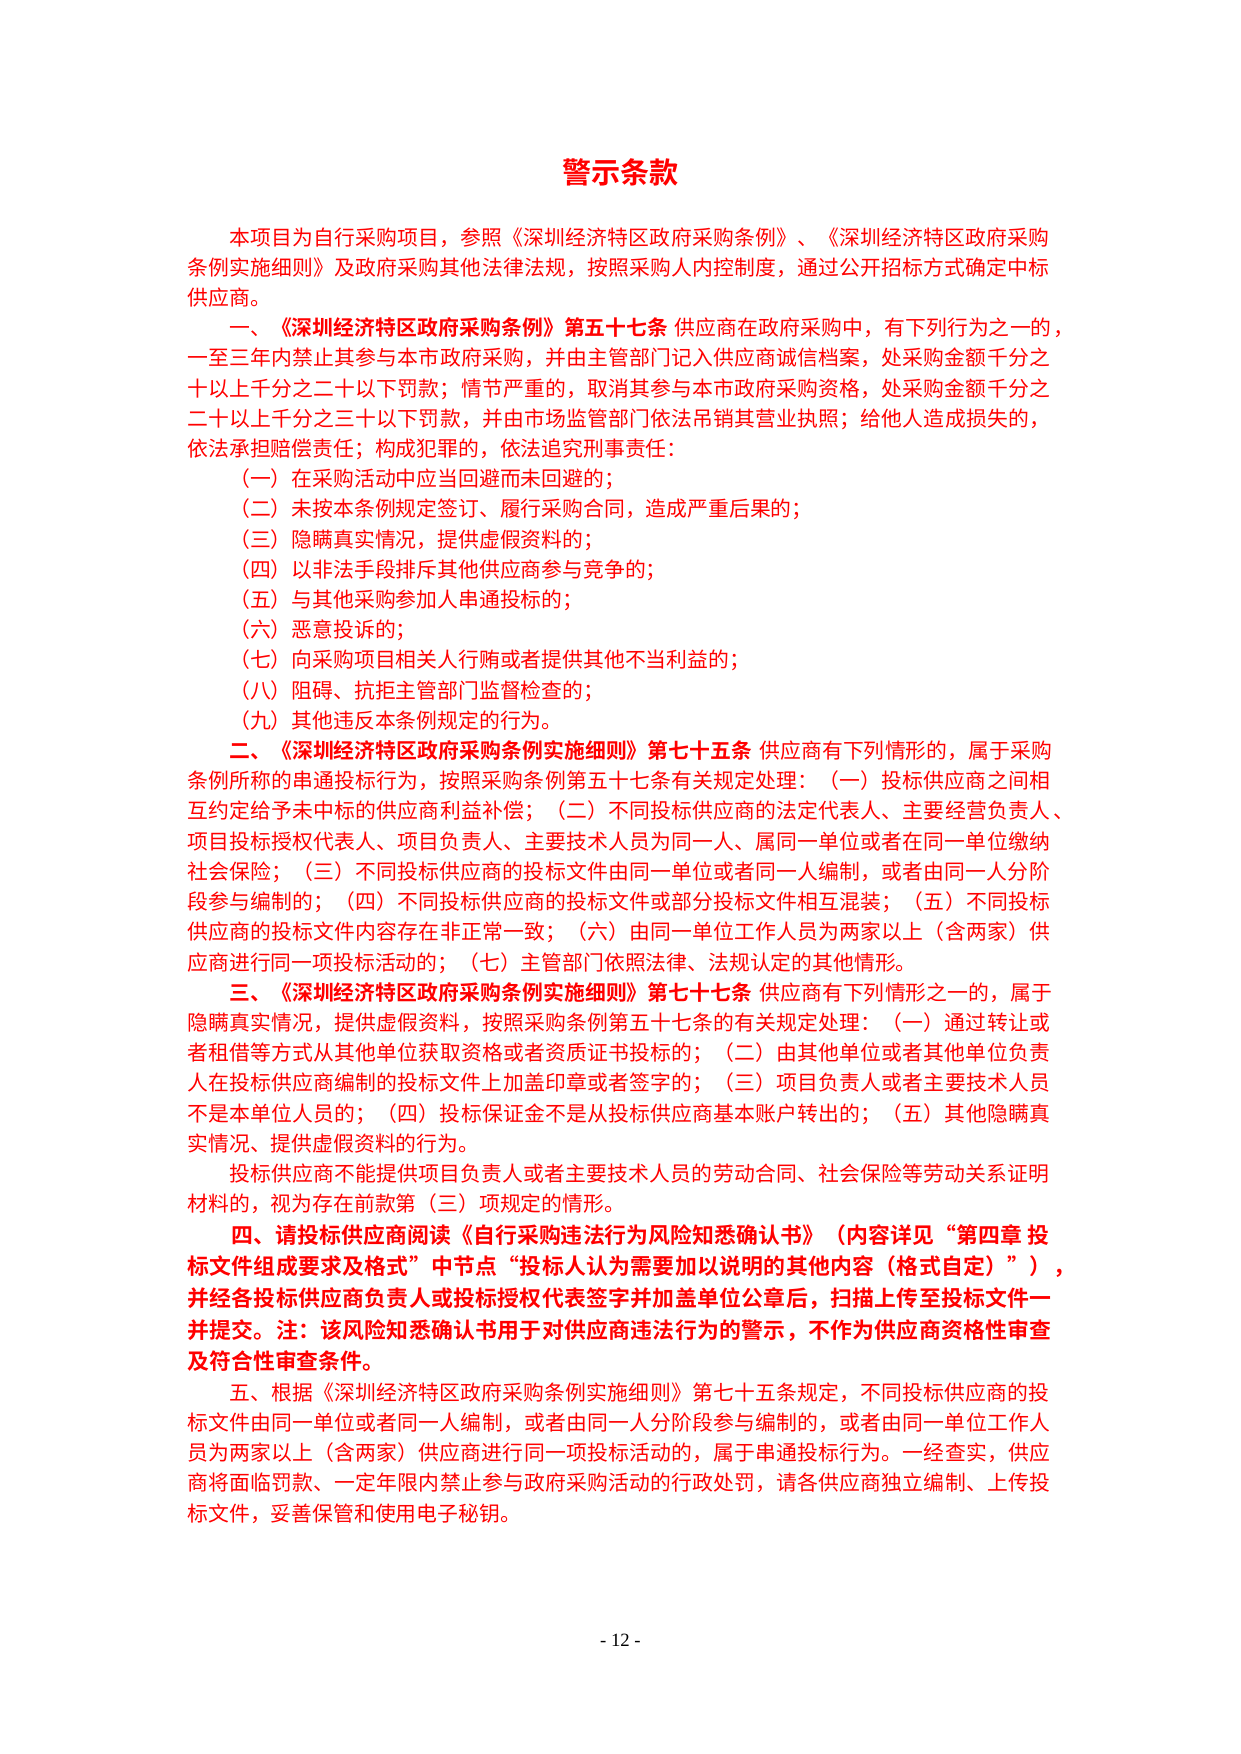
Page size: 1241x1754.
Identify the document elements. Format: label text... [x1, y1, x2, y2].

text 三、《深圳经济特区政府采购条例实施细则》第七十七条 供应商有下列情形之一的，属于隐瞒真实情况，提供虚假资料，按照采购条例第五十七条的有关规定处理：（一）通过转让或者租借等方式从其他单位获取资格或者资质证书投标的；（二）由其他单位或者其他单位负责人在投标供应商编制的投标文件上加盖印章或者签字的；（三）项目负责人或者主要技术人员不是本单位人员的；（四）投标保证金不是从投标供应商基本账户转出的；（五）其他隐瞒真实情况、提供虚假资料的行为。 [187, 976, 1053, 1157]
text 一、《深圳经济特区政府采购条例》第五十七条 供应商在政府采购中，有下列行为之一的，一至三年内禁止其参与本市政府采购，并由主管部门记入供应商诚信档案，处采购金额千分之十以上千分之二十以下罚款；情节严重的，取消其参与本市政府采购资格，处采购金额千分之二十以上千分之三十以下罚款，并由市场监管部门依法吊销其营业执照；给他人造成损失的，依法承担赔偿责任；构成犯罪的，依法追究刑事责任： [187, 311, 1053, 462]
text （四）以非法手段排斥其他供应商参与竞争的； [187, 553, 1053, 583]
text 五、根据《深圳经济特区政府采购条例实施细则》第七十五条规定，不同投标供应商的投标文件由同一单位或者同一人编制，或者由同一人分阶段参与编制的，或者由同一单位工作人员为两家以上（含两家）供应商进行同一项投标活动的，属于串通投标行为。一经查实，供应商将面临罚款、一定年限内禁止参与政府采购活动的行政处罚，请各供应商独立编制、上传投标文件，妥善保管和使用电子秘钥。 [187, 1376, 1053, 1552]
text （一）在采购活动中应当回避而未回避的； [187, 462, 1053, 493]
text 四、请投标供应商阅读《自行采购违法行为风险知悉确认书》（内容详见“第四章 投标文件组成要求及格式”中节点“投标人认为需要加以说明的其他内容（格式自定）”），并经各投标供应商负责人或投标授权代表签字并加盖单位公章后，扫描上传至投标文件一并提交。注：该风险知悉确认书用于对供应商违法行为的警示，不作为供应商资格性审查及符合性审查条件。 [187, 1218, 1053, 1376]
text 警示条款 [187, 150, 1053, 192]
text （六）恶意投诉的； [187, 613, 1053, 644]
text （二）未按本条例规定签订、履行采购合同，造成严重后果的； [187, 493, 1053, 523]
text 二、《深圳经济特区政府采购条例实施细则》第七十五条 供应商有下列情形的，属于采购条例所称的串通投标行为，按照采购条例第五十七条有关规定处理：（一）投标供应商之间相互约定给予未中标的供应商利益补偿；（二）不同投标供应商的法定代表人、主要经营负责人、项目投标授权代表人、项目负责人、主要技术人员为同一人、属同一单位或者在同一单位缴纳社会保险；（三）不同投标供应商的投标文件由同一单位或者同一人编制，或者由同一人分阶段参与编制的；（四）不同投标供应商的投标文件或部分投标文件相互混装；（五）不同投标供应商的投标文件内容存在非正常一致；（六）由同一单位工作人员为两家以上（含两家）供应商进行同一项投标活动的；（七）主管部门依照法律、法规认定的其他情形。 [187, 734, 1053, 976]
text （八）阻碍、抗拒主管部门监督检查的； [187, 674, 1053, 704]
text （七）向采购项目相关人行贿或者提供其他不当利益的； [187, 644, 1053, 674]
text （三）隐瞒真实情况，提供虚假资料的； [187, 523, 1053, 553]
text （五）与其他采购参加人串通投标的； [187, 583, 1053, 613]
text 投标供应商不能提供项目负责人或者主要技术人员的劳动合同、社会保险等劳动关系证明材料的，视为存在前款第（三）项规定的情形。 [187, 1157, 1053, 1218]
text 本项目为自行采购项目，参照《深圳经济特区政府采购条例》、《深圳经济特区政府采购条例实施细则》及政府采购其他法律法规，按照采购人内控制度，通过公开招标方式确定中标供应商。 [187, 221, 1053, 311]
text （九）其他违反本条例规定的行为。 [187, 704, 1053, 734]
